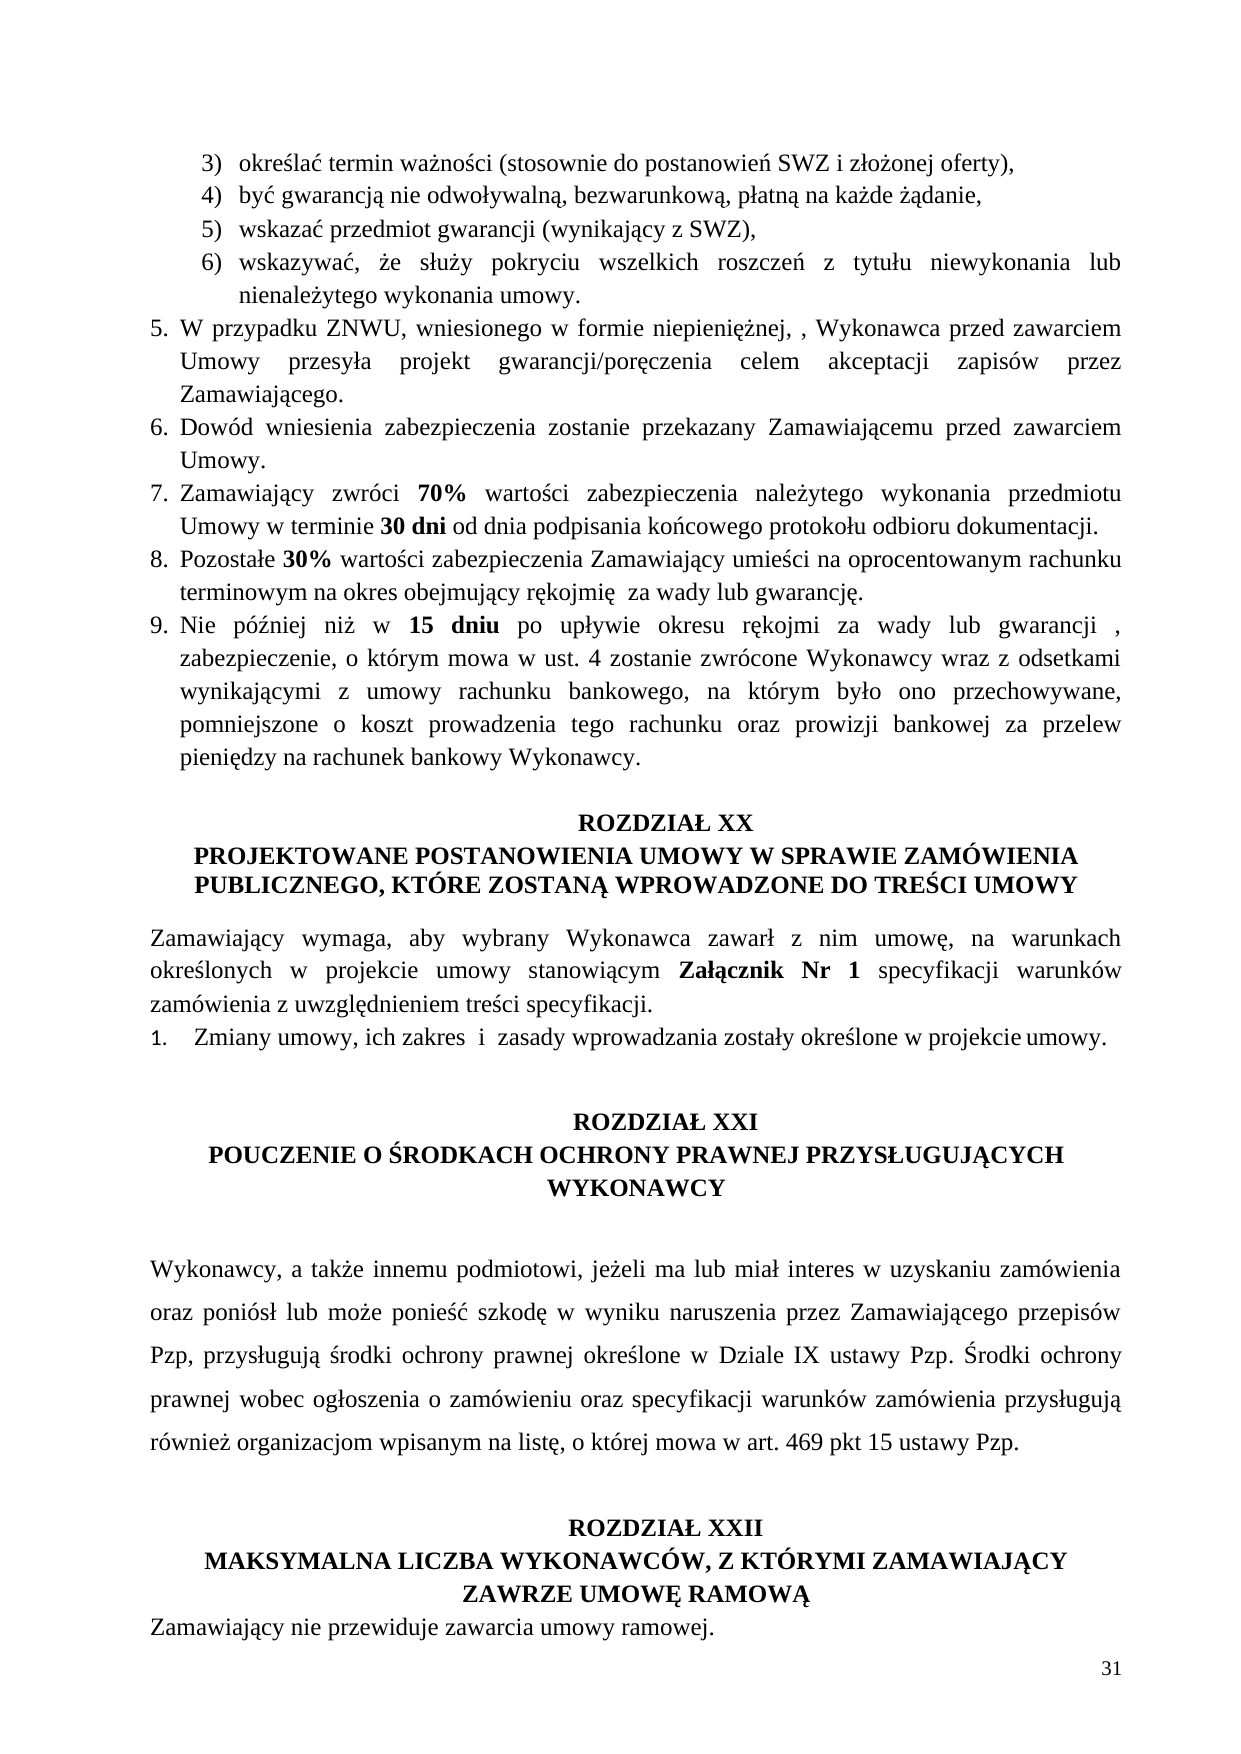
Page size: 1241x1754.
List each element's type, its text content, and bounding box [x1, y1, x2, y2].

subtitle ROZDZIAŁ XX [209, 808, 1122, 837]
text Zamawiający nie przewiduje zawarcia umowy ramowej. [150, 1612, 1122, 1641]
list Pozostałe 30% wartości zabezpieczenia Zamawiający umieści na oprocentowanym rachunku terminowym na okres obejmujący rękojmię za wady lub gwarancję. [150, 544, 1122, 606]
subtitle ROZDZIAŁ XXII [209, 1513, 1122, 1542]
list wskazywać, że służy pokryciu wszelkich roszczeń z tytułu niewykonania lub nienależytego wykonania umowy. [201, 247, 1122, 308]
text Zamawiający wymaga, aby wybrany Wykonawca zawarł z nim umowę, na warunkach określonych w projekcie umowy stanowiącym Załącznik Nr 1 specyfikacji warunków zamówienia z uwzględnieniem treści specyfikacji. [150, 923, 1122, 1017]
list W przypadku ZNWU, wniesionego w formie niepieniężnej, , Wykonawca przed zawarciem Umowy przesyła projekt gwarancji/poręczenia celem akceptacji zapisów przez Zamawiającego. [150, 313, 1122, 407]
text PROJEKTOWANE POSTANOWIENIA UMOWY W SPRAWIE ZAMÓWIENIA PUBLICZNEGO, KTÓRE ZOSTANĄ WPROWADZONE DO TREŚCI UMOWY [150, 841, 1122, 898]
list Zamawiający zwróci 70% wartości zabezpieczenia należytego wykonania przedmiotu Umowy w terminie 30 dni od dnia podpisania końcowego protokołu odbioru dokumentacji. [150, 478, 1122, 539]
list wskazać przedmiot gwarancji (wynikający z SWZ), [201, 214, 1122, 242]
list Nie później niż w 15 dniu po upływie okresu rękojmi za wady lub gwarancji , zabezpieczenie, o którym mowa w ust. 4 zostanie zwrócone Wykonawcy wraz z odsetkami wynikającymi z umowy rachunku bankowego, na którym było ono przechowywane, pomniejszone o koszt prowadzenia tego rachunku oraz prowizji bankowej za przelew pieniędzy na rachunek bankowy Wykonawcy. [150, 610, 1122, 771]
subtitle ROZDZIAŁ XXI [209, 1107, 1122, 1136]
list określać termin ważności (stosownie do postanowień SWZ i złożonej oferty), [201, 148, 1122, 176]
subtitle MAKSYMALNA LICZBA WYKONAWCÓW, Z KTÓRYMI ZAMAWIAJĄCY ZAWRZE UMOWĘ RAMOWĄ [150, 1546, 1122, 1608]
subtitle POUCZENIE O ŚRODKACH OCHRONY PRAWNEJ PRZYSŁUGUJĄCYCH WYKONAWCY [150, 1140, 1122, 1202]
text Wykonawcy, a także innemu podmiotowi, jeżeli ma lub miał interes w uzyskaniu zamówienia oraz poniósł lub może ponieść szkodę w wyniku naruszenia przez Zamawiającego przepisów Pzp, przysługują środki ochrony prawnej określone w Dziale IX ustawy Pzp. Środki ochrony prawnej wobec ogłoszenia o zamówieniu oraz specyfikacji warunków zamówienia przysługują również organizacjom wpisanym na listę, o której mowa w art. 469 pkt 15 ustawy Pzp. [150, 1254, 1122, 1456]
list Zmiany umowy, ich zakres i zasady wprowadzania zostały określone w projekcie umowy. [150, 1022, 1122, 1051]
list Dowód wniesienia zabezpieczenia zostanie przekazany Zamawiającemu przed zawarciem Umowy. [150, 412, 1122, 473]
list być gwarancją nie odwoływalną, bezwarunkową, płatną na każde żądanie, [201, 181, 1122, 209]
